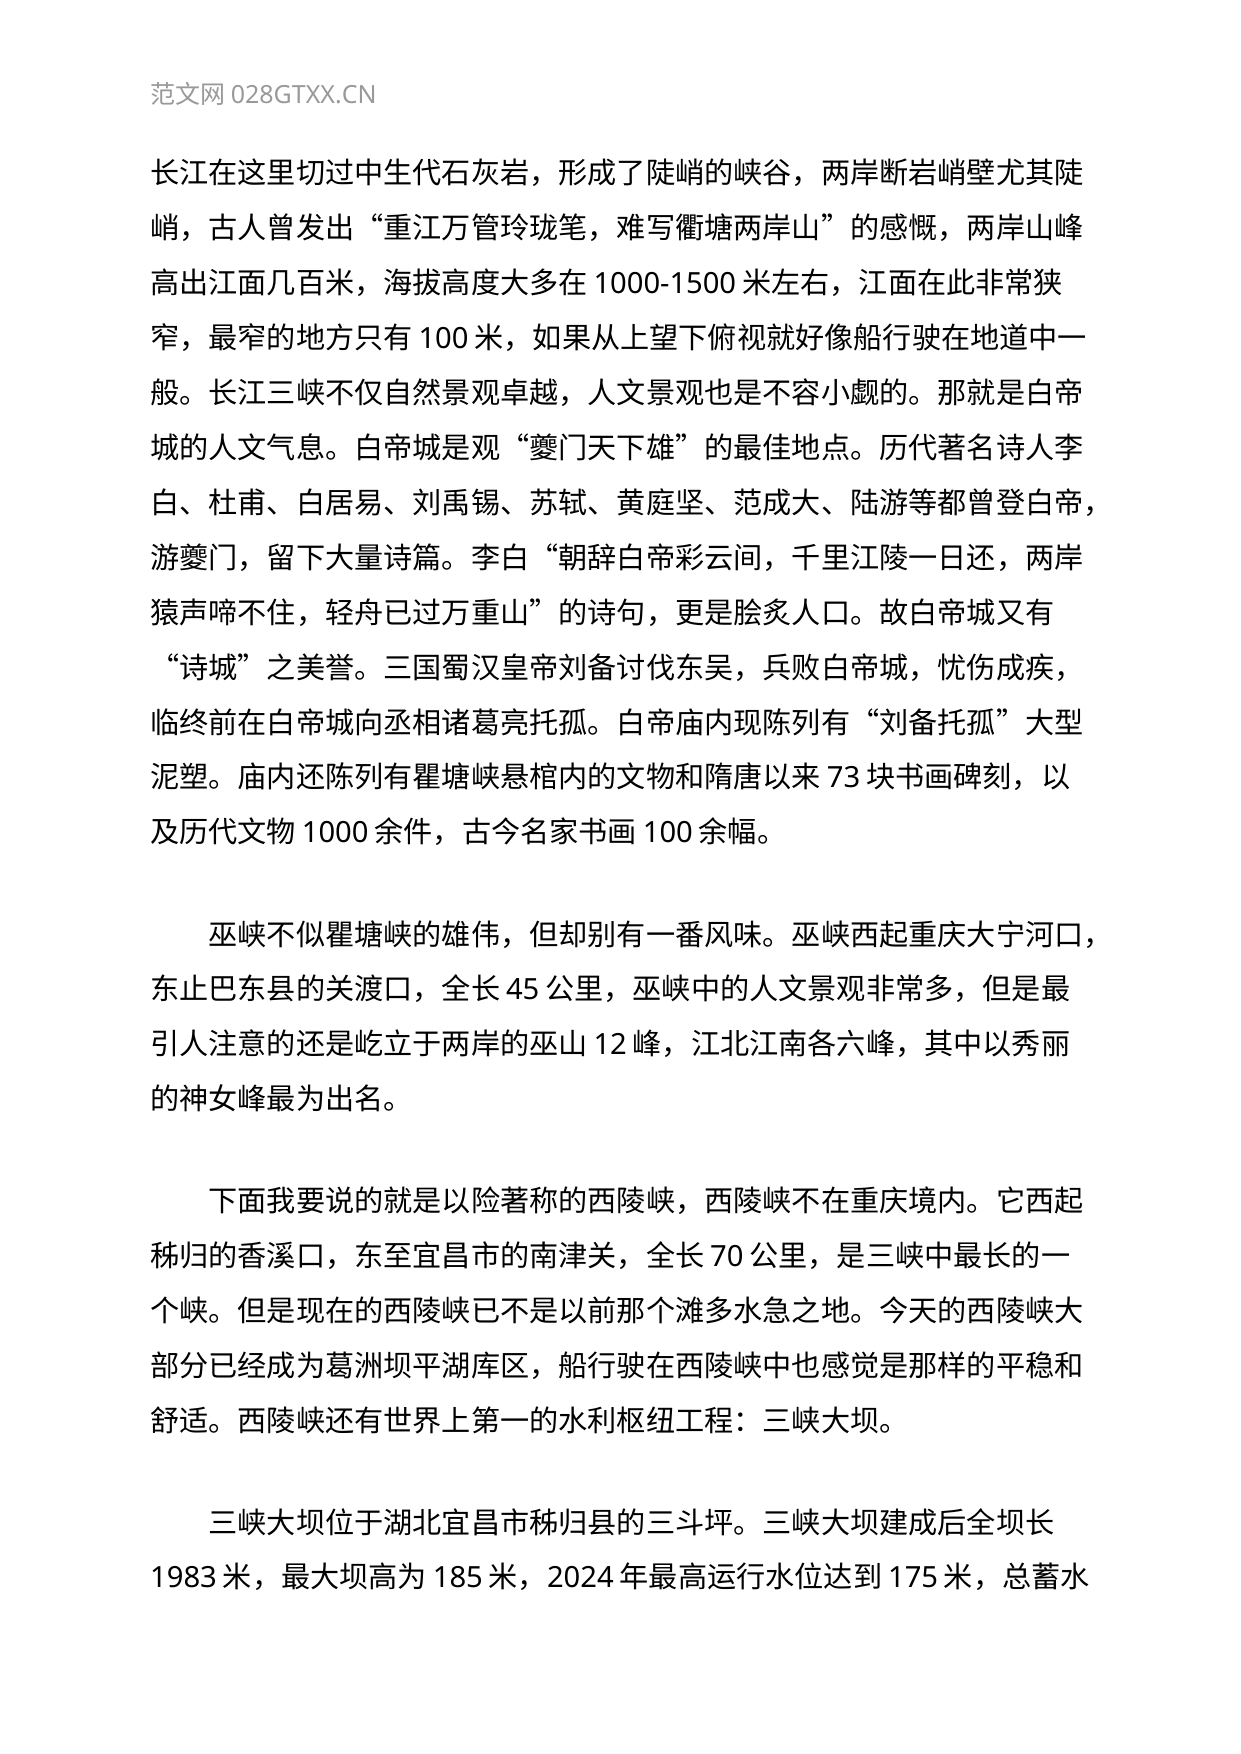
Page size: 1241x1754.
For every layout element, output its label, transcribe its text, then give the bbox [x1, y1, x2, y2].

text 下面我要说的就是以险著称的西陵峡，西陵峡不在重庆境内。它西起秭归的香溪口，东至宜昌市的南津关，全长70公里，是三峡中最长的一个峡。但是现在的西陵峡已不是以前那个滩多水急之地。今天的西陵峡大部分已经成为葛洲坝平湖库区，船行驶在西陵峡中也感觉是那样的平稳和舒适。西陵峡还有世界上第一的水利枢纽工程：三峡大坝。 [150, 1178, 1090, 1440]
text 巫峡不似瞿塘峡的雄伟，但却别有一番风味。巫峡西起重庆大宁河口，东止巴东县的关渡口，全长45公里，巫峡中的人文景观非常多，但是最引人注意的还是屹立于两岸的巫山12峰，江北江南各六峰，其中以秀丽的神女峰最为出名。 [150, 911, 1090, 1118]
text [150, 150, 1090, 851]
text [150, 1499, 1090, 1596]
